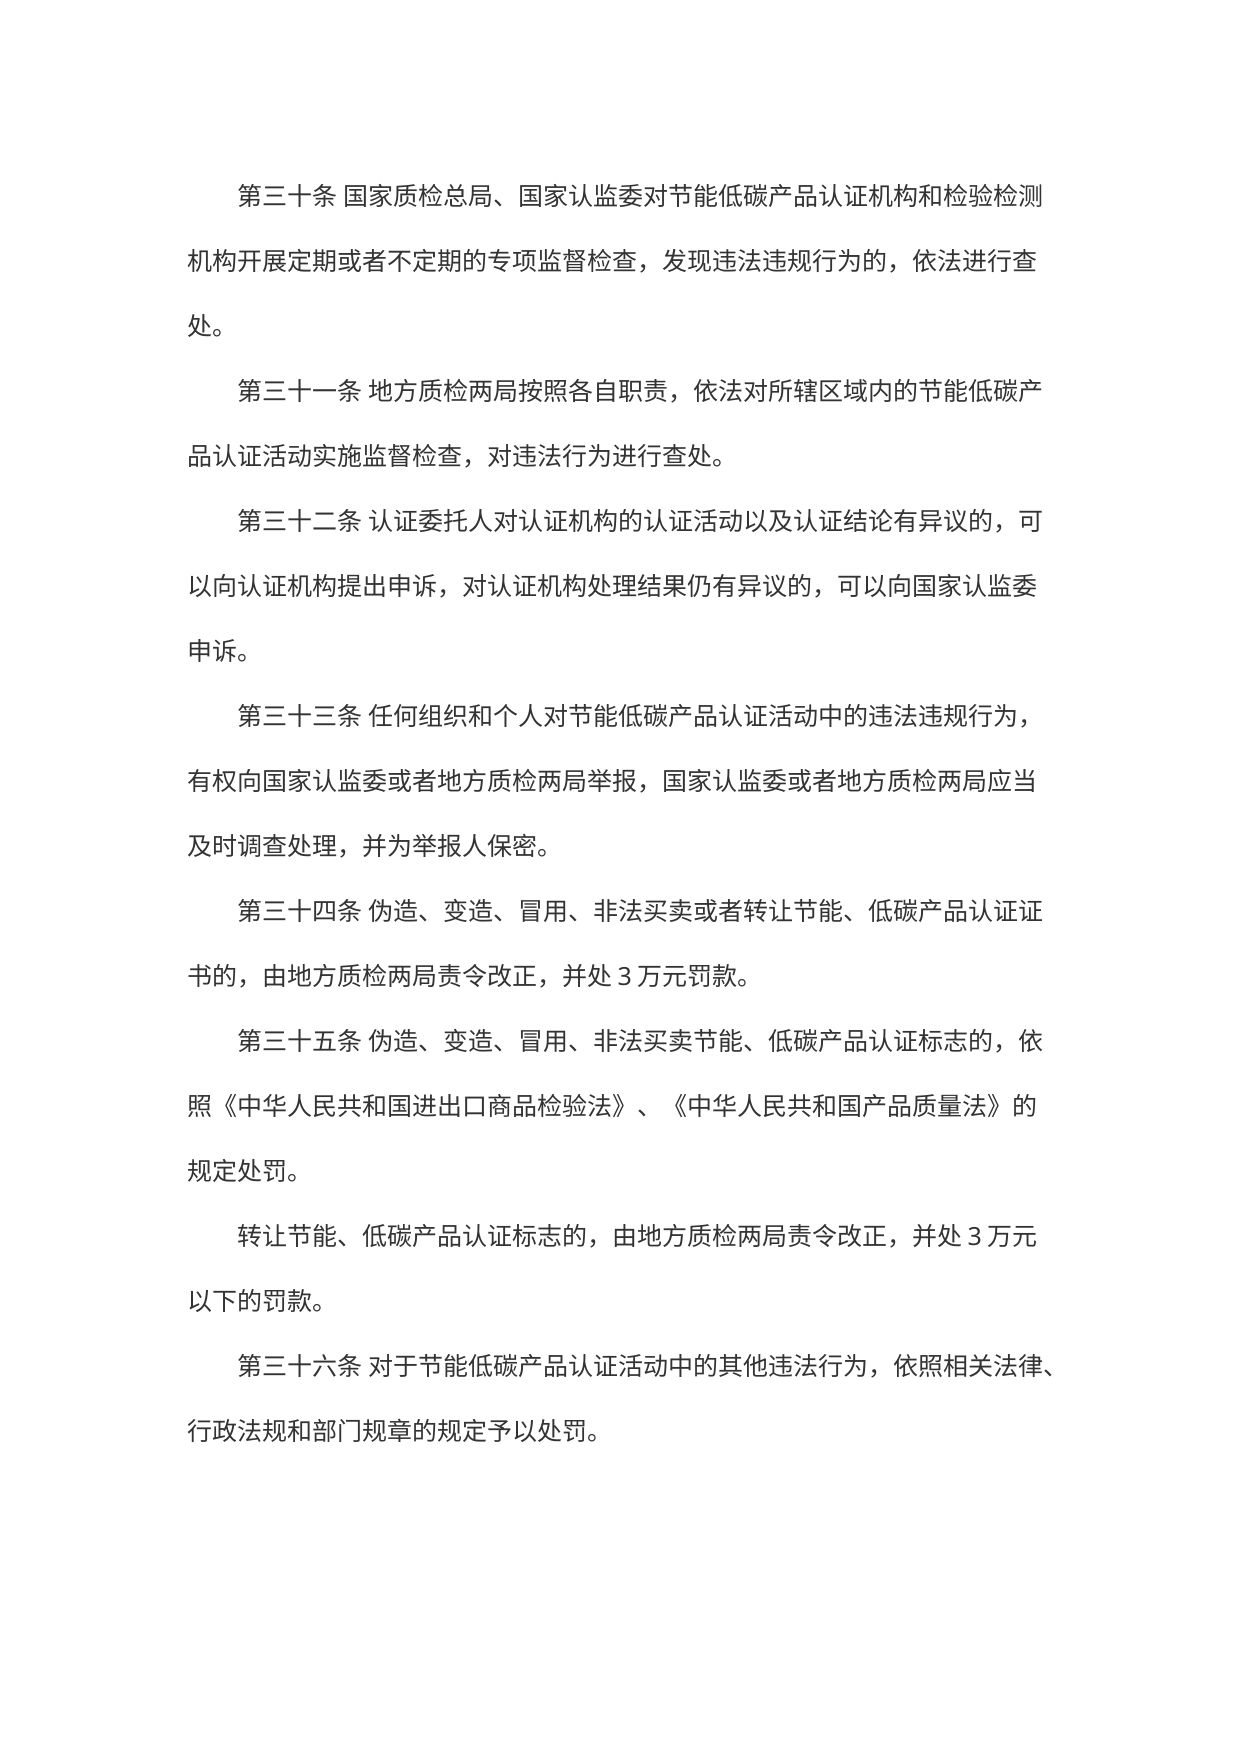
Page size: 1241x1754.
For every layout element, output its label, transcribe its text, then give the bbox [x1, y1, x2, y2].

text 第三十三条 任何组织和个人对节能低碳产品认证活动中的违法违规行为，有权向国家认监委或者地方质检两局举报，国家认监委或者地方质检两局应当及时调查处理，并为举报人保密。 [187, 682, 1053, 877]
text 第三十条 国家质检总局、国家认监委对节能低碳产品认证机构和检验检测机构开展定期或者不定期的专项监督检查，发现违法违规行为的，依法进行查处。 [187, 162, 1053, 357]
text 第三十一条 地方质检两局按照各自职责，依法对所辖区域内的节能低碳产品认证活动实施监督检查，对违法行为进行查处。 [187, 357, 1053, 487]
text 第三十四条 伪造、变造、冒用、非法买卖或者转让节能、低碳产品认证证书的，由地方质检两局责令改正，并处3万元罚款。 [187, 877, 1053, 1007]
text 第三十二条 认证委托人对认证机构的认证活动以及认证结论有异议的，可以向认证机构提出申诉，对认证机构处理结果仍有异议的，可以向国家认监委申诉。 [187, 487, 1053, 682]
text 第三十五条 伪造、变造、冒用、非法买卖节能、低碳产品认证标志的，依照《中华人民共和国进出口商品检验法》、《中华人民共和国产品质量法》的规定处罚。 [187, 1007, 1053, 1202]
text 转让节能、低碳产品认证标志的，由地方质检两局责令改正，并处3万元以下的罚款。 [187, 1202, 1053, 1332]
text 第三十六条 对于节能低碳产品认证活动中的其他违法行为，依照相关法律、行政法规和部门规章的规定予以处罚。 [187, 1332, 1053, 1462]
